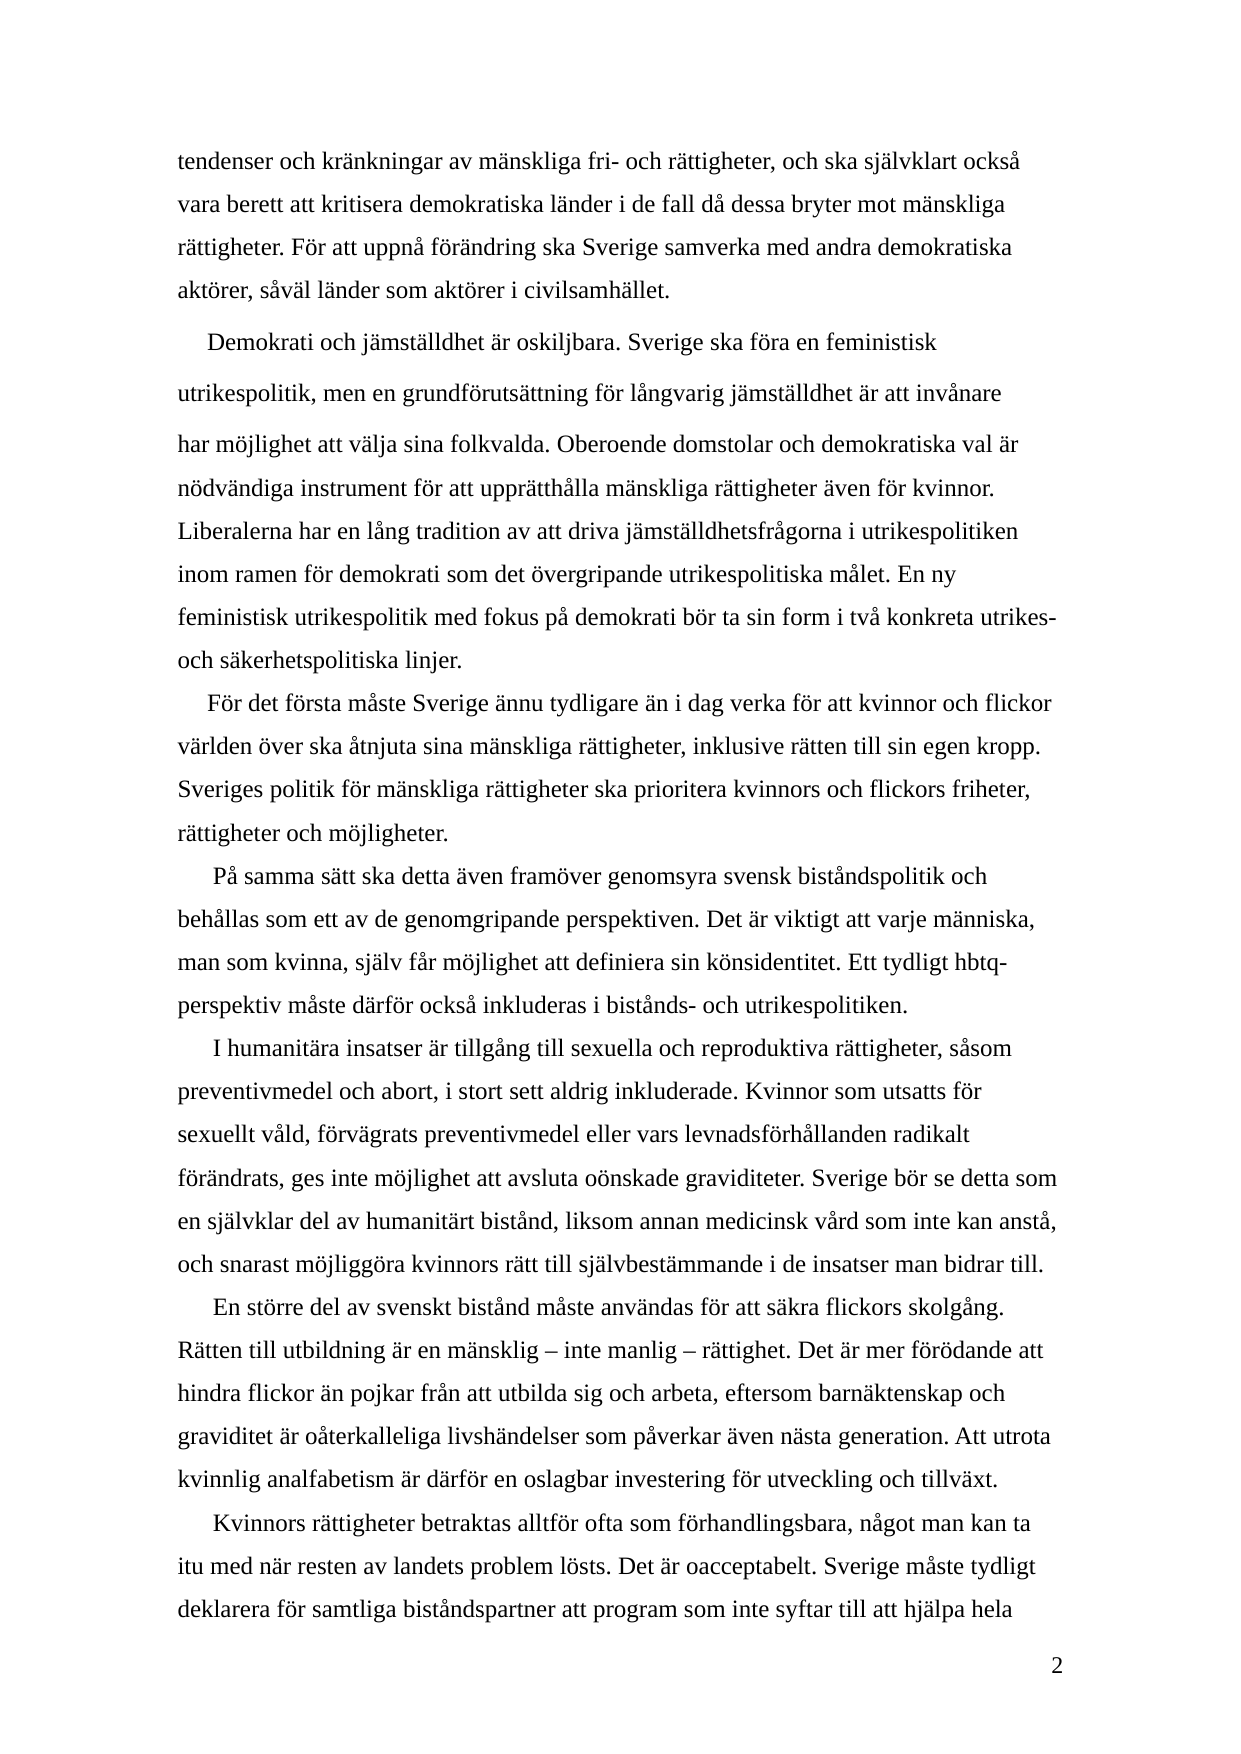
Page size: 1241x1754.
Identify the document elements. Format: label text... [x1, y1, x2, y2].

text utrikespolitik, men en grundförutsättning för långvarig jämställdhet är att invånare [177, 378, 1063, 407]
text har möjlighet att välja sina folkvalda. Oberoende domstolar och demokratiska val är nödvändiga instrument för att upprätthålla mänskliga rättigheter även för kvinnor. Liberalerna har en lång tradition av att driva jämställdhetsfrågorna i utrikespolitiken inom ramen för demokrati som det övergripande utrikespolitiska målet. En ny feministisk utrikespolitik med fokus på demokrati bör ta sin form i två konkreta utrikes- och säkerhetspolitiska linjer. [177, 429, 1063, 674]
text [177, 146, 1063, 304]
text För det första måste Sverige ännu tydligare än i dag verka för att kvinnor och flickor världen över ska åtnjuta sina mänskliga rättigheter, inklusive rätten till sin egen kropp. Sveriges politik för mänskliga rättigheter ska prioritera kvinnors och flickors friheter, rättigheter och möjligheter. [177, 688, 1063, 846]
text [177, 1508, 1063, 1623]
text På samma sätt ska detta även framöver genomsyra svensk biståndspolitik och behållas som ett av de genomgripande perspektiven. Det är viktigt att varje människa, man som kvinna, själv får möjlighet att definiera sin könsidentitet. Ett tydligt hbtq-perspektiv måste därför också inkluderas i bistånds- och utrikespolitiken. [177, 861, 1063, 1019]
text Demokrati och jämställdhet är oskiljbara. Sverige ska föra en feministisk [177, 327, 1063, 355]
text I humanitära insatser är tillgång till sexuella och reproduktiva rättigheter, såsom preventivmedel och abort, i stort sett aldrig inkluderade. Kvinnor som utsatts för sexuellt våld, förvägrats preventivmedel eller vars levnadsförhållanden radikalt förändrats, ges inte möjlighet att avsluta oönskade graviditeter. Sverige bör se detta som en självklar del av humanitärt bistånd, liksom annan medicinsk vård som inte kan anstå, och snarast möjliggöra kvinnors rätt till självbestämmande i de insatser man bidrar till. [177, 1033, 1063, 1278]
text En större del av svenskt bistånd måste användas för att säkra flickors skolgång. Rätten till utbildning är en mänsklig – inte manlig – rättighet. Det är mer förödande att hindra flickor än pojkar från att utbilda sig och arbeta, eftersom barnäktenskap och graviditet är oåterkalleliga livshändelser som påverkar även nästa generation. Att utrota kvinnlig analfabetism är därför en oslagbar investering för utveckling och tillväxt. [177, 1292, 1063, 1493]
